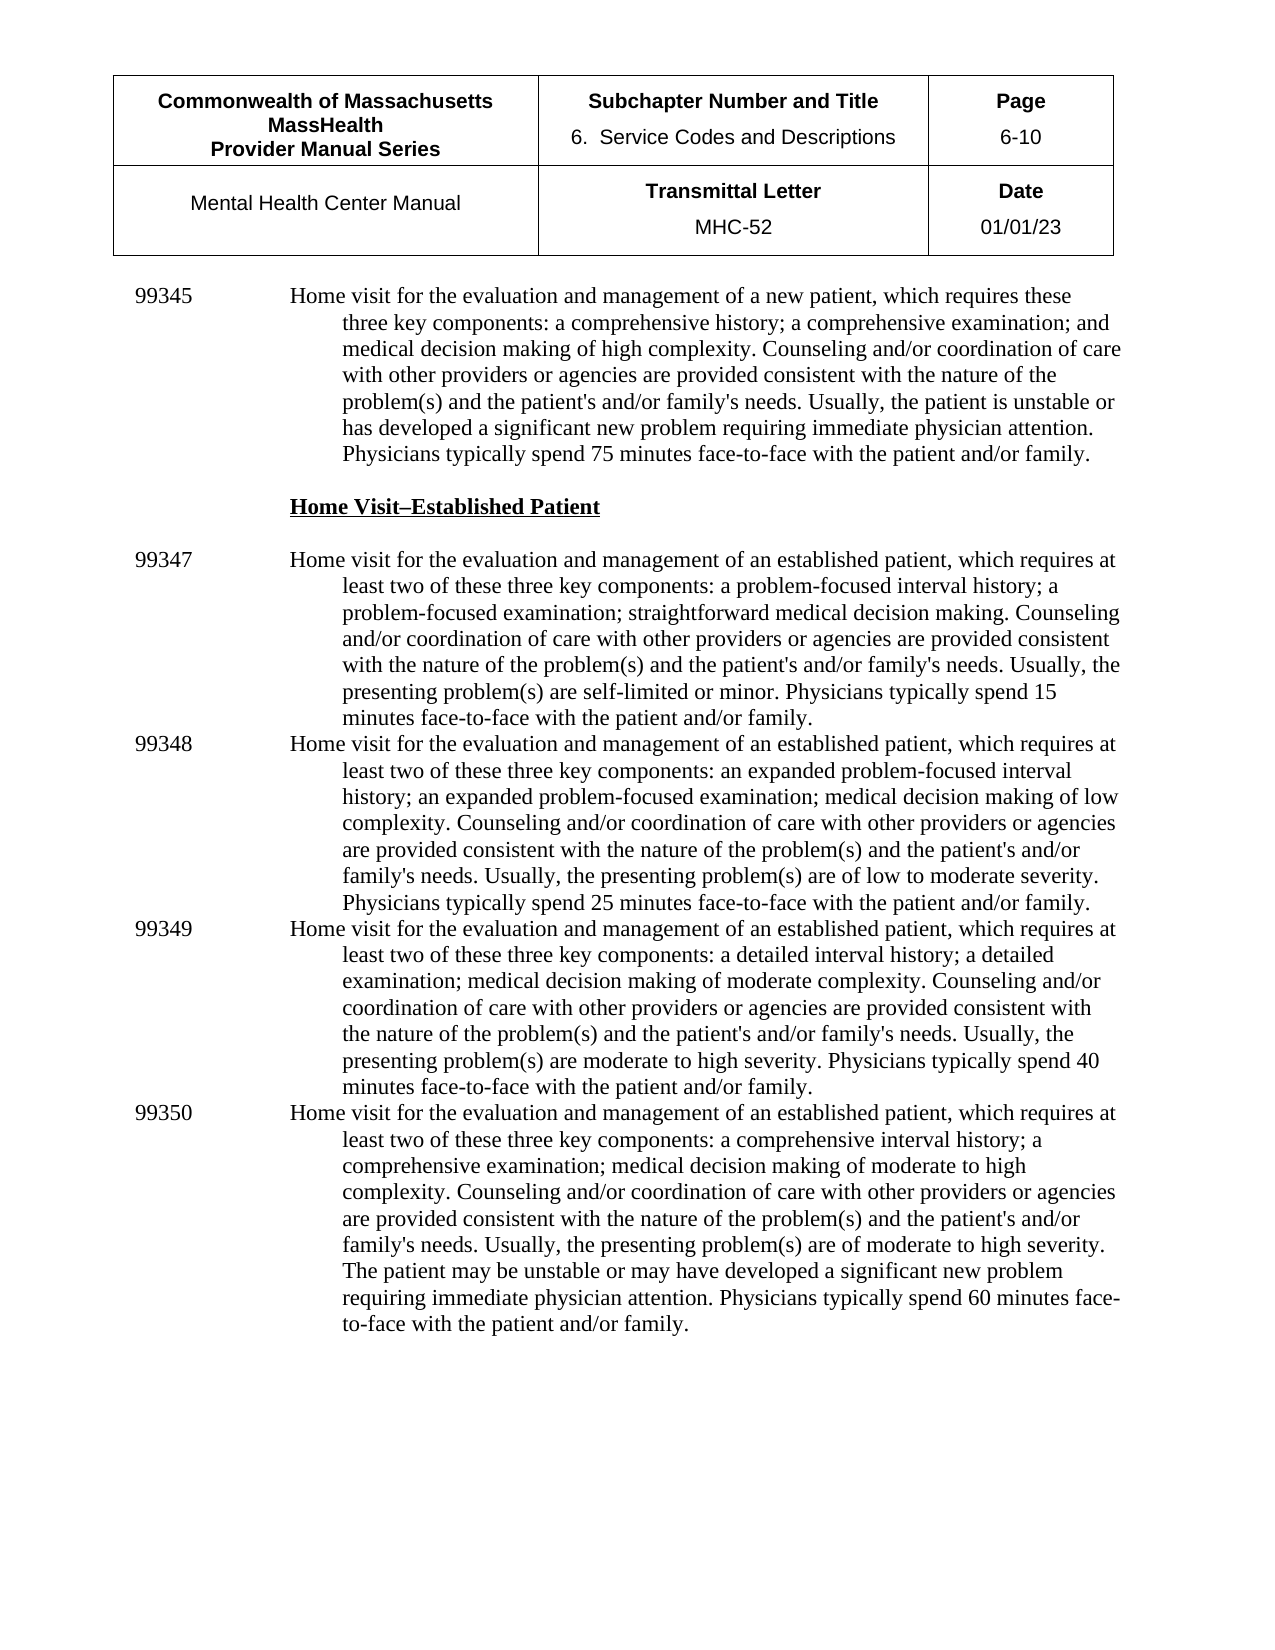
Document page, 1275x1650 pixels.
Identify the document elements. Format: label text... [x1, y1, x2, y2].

text problem-focused examination; straightforward medical decision making. Counseling and/or coordination of care with other providers or agencies are provided consistent with the nature of the problem(s) and the patient's and/or family's needs. Usually, the presenting problem(s) are self-limited or minor. Physicians typically spend 15 minutes face-to-face with the patient and/or family. [135, 599, 1123, 730]
text Home Visit–Established Patient [289, 493, 1147, 519]
table_cell Date 01/01/23 [929, 166, 1113, 255]
text 99348 Home visit for the evaluation and management of an established patient, which requires at least two of these three key components: an expanded problem-focused interval history; an expanded problem-focused examination; medical decision making of low complexity. Counseling and/or coordination of care with other providers or agencies are provided consistent with the nature of the problem(s) and the patient's and/or family's needs. Usually, the presenting problem(s) are of low to moderate severity. Physicians typically spend 25 minutes face-to-face with the patient and/or family. [135, 730, 1123, 915]
text 99345 Home visit for the evaluation and management of a new patient, which requires these three key components: a comprehensive history; a comprehensive examination; and medical decision making of high complexity. Counseling and/or coordination of care with other providers or agencies are provided consistent with the nature of the problem(s) and the patient's and/or family's needs. Usually, the patient is unstable or has developed a significant new problem requiring immediate physician attention. Physicians typically spend 75 minutes face-to-face with the patient and/or family. [135, 282, 1123, 467]
table_header Subchapter Number and Title 6. Service Codes and Descriptions [539, 76, 928, 165]
table_header Page 6-10 [929, 76, 1113, 165]
text 99347 Home visit for the evaluation and management of an established patient, which requires at least two of these three key components: a problem-focused interval history; a [135, 546, 1123, 599]
text 99349 Home visit for the evaluation and management of an established patient, which requires at least two of these three key components: a detailed interval history; a detailed examination; medical decision making of moderate complexity. Counseling and/or coordination of care with other providers or agencies are provided consistent with the nature of the problem(s) and the patient's and/or family's needs. Usually, the presenting problem(s) are moderate to high severity. Physicians typically spend 40 minutes face-to-face with the patient and/or family. [135, 915, 1123, 1099]
table_header Commonwealth of Massachusetts MassHealth Provider Manual Series [114, 76, 538, 165]
text 99350 Home visit for the evaluation and management of an established patient, which requires at least two of these three key components: a comprehensive interval history; a comprehensive examination; medical decision making of moderate to high complexity. Counseling and/or coordination of care with other providers or agencies are provided consistent with the nature of the problem(s) and the patient's and/or family's needs. Usually, the presenting problem(s) are of moderate to high severity. The patient may be unstable or may have developed a significant new problem requiring immediate physician attention. Physicians typically spend 60 minutes face- to-face with the patient and/or family. [135, 1099, 1123, 1337]
table_cell Mental Health Center Manual [114, 166, 538, 255]
table_cell Transmittal Letter MHC-52 [539, 166, 928, 255]
